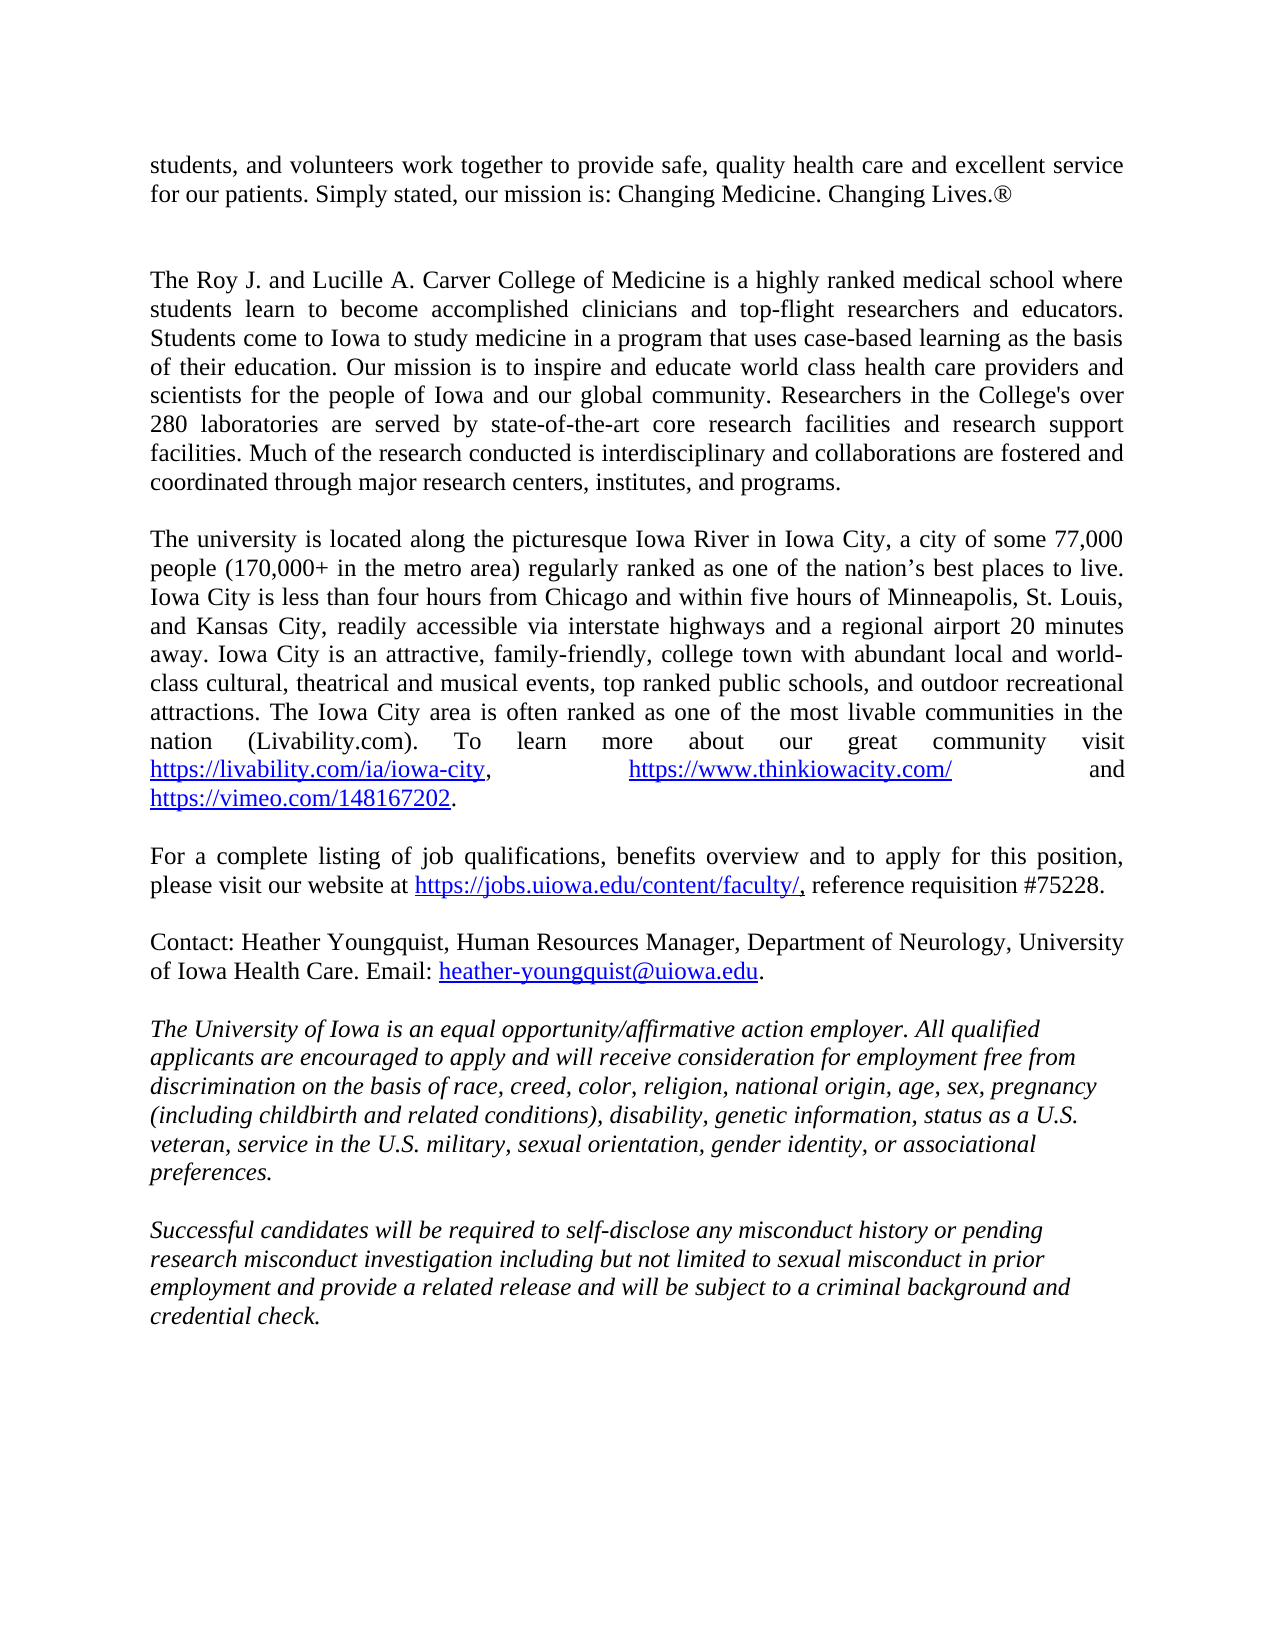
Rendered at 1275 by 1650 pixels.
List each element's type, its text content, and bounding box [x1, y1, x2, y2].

text The Roy J. and Lucille A. Carver College of Medicine is a highly ranked medical school where students learn to become accomplished clinicians and top-flight researchers and educators. Students come to Iowa to study medicine in a program that uses case-based learning as the basis of their education. Our mission is to inspire and educate world class health care providers and scientists for the people of Iowa and our global community. Researchers in the College's over 280 laboratories are served by state-of-the-art core research facilities and research support facilities. Much of the research conducted is interdisciplinary and collaborations are fostered and coordinated through major research centers, institutes, and programs. [150, 294, 1125, 524]
text Contact: Heather Youngquist, Human Resources Manager, Department of Neurology, University of Iowa Health Care. Email: heather-youngquist@uiowa.edu. [150, 956, 1125, 1014]
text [150, 150, 1125, 236]
text For a complete listing of job qualifications, benefits overview and to apply for this position, please visit our website at https://jobs.uiowa.edu/content/faculty/, reference requisition #75228. [150, 870, 1125, 927]
text The University of Iowa is an equal opportunity/affirmative action employer. All qualified applicants are encouraged to apply and will receive consideration for employment free from discrimination on the basis of race, creed, color, religion, national origin, age, sex, pregnancy (including childbirth and related conditions), disability, genetic information, status as a U.S. veteran, service in the U.S. military, sexual orientation, gender identity, or associational preferences. [150, 1042, 1125, 1215]
text Successful candidates will be required to self-disclose any misconduct history or pending research misconduct investigation including but not limited to sexual misconduct in prior employment and provide a related release and will be subject to a criminal background and credential check. [150, 1244, 1125, 1359]
text The university is located along the picturesque Iowa River in Iowa City, a city of some 77,000 people (170,000+ in the metro area) regularly ranked as one of the nation’s best places to live. Iowa City is less than four hours from Chicago and within five hours of Minneapolis, St. Louis, and Kansas City, readily accessible via interstate highways and a regional airport 20 minutes away. Iowa City is an attractive, family-friendly, college town with abundant local and world-class cultural, theatrical and musical events, top ranked public schools, and outdoor recreational attractions. The Iowa City area is often ranked as one of the most livable communities in the nation (Livability.com). To learn more about our great community visit https://livability.com/ia/iowa-city, https://www.thinkiowacity.com/ and https://vimeo.com/148167202. [150, 553, 1125, 841]
